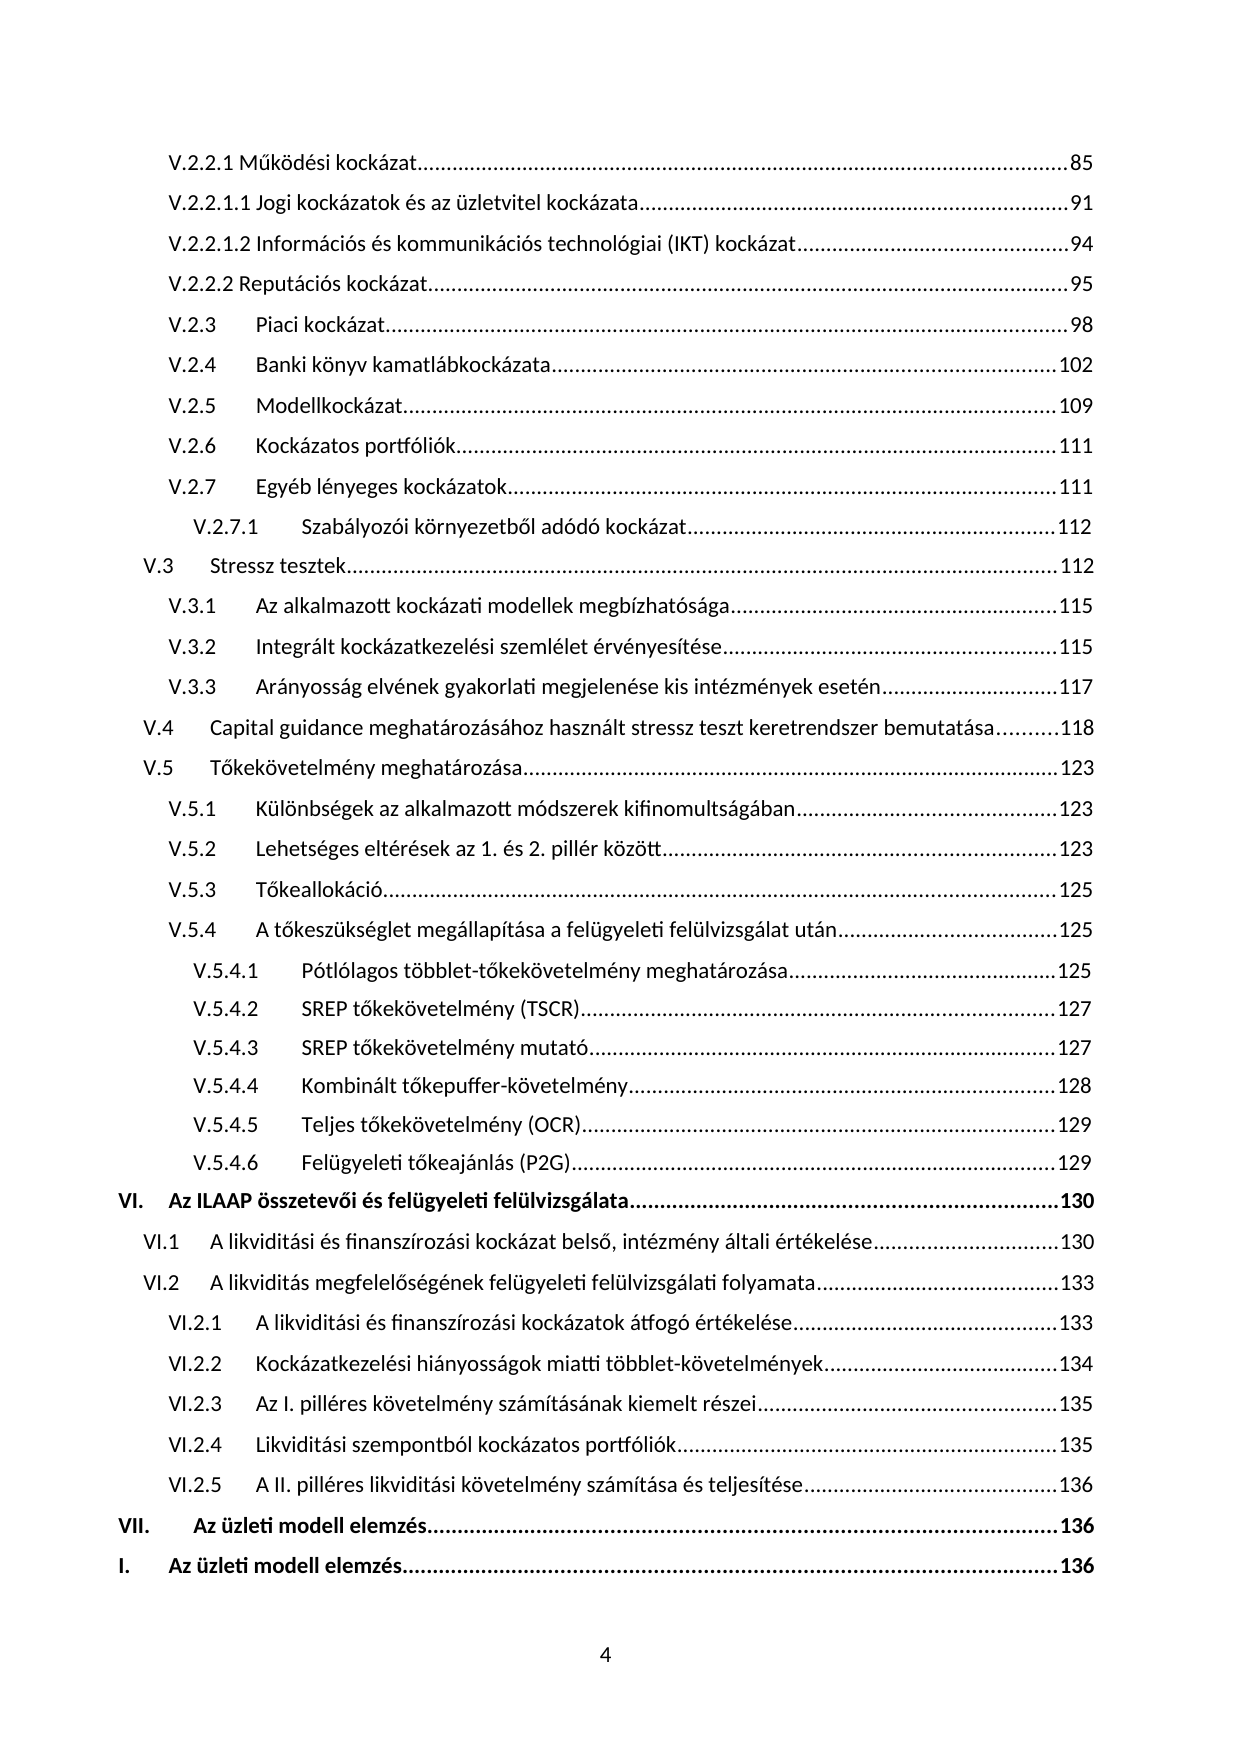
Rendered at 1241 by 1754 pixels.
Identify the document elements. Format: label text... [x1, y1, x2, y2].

text V.5.4.4 Kombinált tőkepuffer-követelmény 128 [193, 1071, 1093, 1099]
text V.5.1 Különbségek az alkalmazott módszerek kifinomultságában 123 [168, 794, 1093, 822]
text V.2.2.1.2 Információs és kommunikációs technológiai (IKT) kockázat 94 [168, 229, 1093, 257]
text V.5.4.6 Felügyeleti tőkeajánlás (P2G) 129 [193, 1148, 1093, 1176]
text V.2.4 Banki könyv kamatlábkockázata 102 [168, 350, 1093, 378]
text VI. Az ILAAP összetevői és felügyeleti felülvizsgálata 130 [118, 1187, 1093, 1215]
text V.2.2.2 Reputációs kockázat 95 [168, 269, 1093, 297]
text V.2.2.1 Működési kockázat 85 [168, 148, 1093, 176]
text VI.1 A likviditási és finanszírozási kockázat belső, intézmény általi értékelése 130 [143, 1227, 1093, 1255]
text V.2.3 Piaci kockázat 98 [168, 310, 1093, 338]
text VI.2.3 Az I. pilléres követelmény számításának kiemelt részei 135 [168, 1389, 1093, 1417]
text V.5.3 Tőkeallokáció 125 [168, 875, 1093, 903]
text V.2.6 Kockázatos portfóliók 111 [168, 431, 1093, 459]
text VI.2.5 A II. pilléres likviditási követelmény számítása és teljesítése 136 [168, 1470, 1093, 1498]
text V.4 Capital guidance meghatározásához használt stressz teszt keretrendszer bemutatása 118 [143, 713, 1093, 741]
text V.5.4 A tőkeszükséglet megállapítása a felügyeleti felülvizsgálat után 125 [168, 916, 1093, 943]
text V.5.4.1 Pótlólagos többlet-tőkekövetelmény meghatározása 125 [193, 956, 1093, 984]
text V.5.4.3 SREP tőkekövetelmény mutató 127 [193, 1033, 1093, 1061]
text VI.2 A likviditás megfelelőségének felügyeleti felülvizsgálati folyamata 133 [143, 1268, 1093, 1296]
text V.2.5 Modellkockázat 109 [168, 391, 1093, 419]
text V.3.1 Az alkalmazott kockázati modellek megbízhatósága 115 [168, 591, 1093, 619]
text V.2.2.1.1 Jogi kockázatok és az üzletvitel kockázata 91 [168, 188, 1093, 216]
text VI.2.1 A likviditási és finanszírozási kockázatok átfogó értékelése 133 [168, 1308, 1093, 1336]
text V.3.3 Arányosság elvének gyakorlati megjelenése kis intézmények esetén 117 [168, 672, 1093, 700]
text VII. Az üzleti modell elemzés 136 [118, 1511, 1093, 1539]
text V.2.7.1 Szabályozói környezetből adódó kockázat 112 [193, 512, 1093, 540]
text V.3 Stressz tesztek 112 [143, 551, 1093, 579]
text V.5.2 Lehetséges eltérések az 1. és 2. pillér között 123 [168, 834, 1093, 862]
text I. Az üzleti modell elemzés 136 [118, 1551, 1093, 1579]
text VI.2.2 Kockázatkezelési hiányosságok miatti többlet-követelmények 134 [168, 1349, 1093, 1377]
text V.2.7 Egyéb lényeges kockázatok 111 [168, 472, 1093, 500]
text V.5 Tőkekövetelmény meghatározása 123 [143, 753, 1093, 781]
text V.5.4.2 SREP tőkekövetelmény (TSCR) 127 [193, 994, 1093, 1022]
text V.5.4.5 Teljes tőkekövetelmény (OCR) 129 [193, 1110, 1093, 1138]
text V.3.2 Integrált kockázatkezelési szemlélet érvényesítése 115 [168, 632, 1093, 660]
text VI.2.4 Likviditási szempontból kockázatos portfóliók 135 [168, 1430, 1093, 1458]
